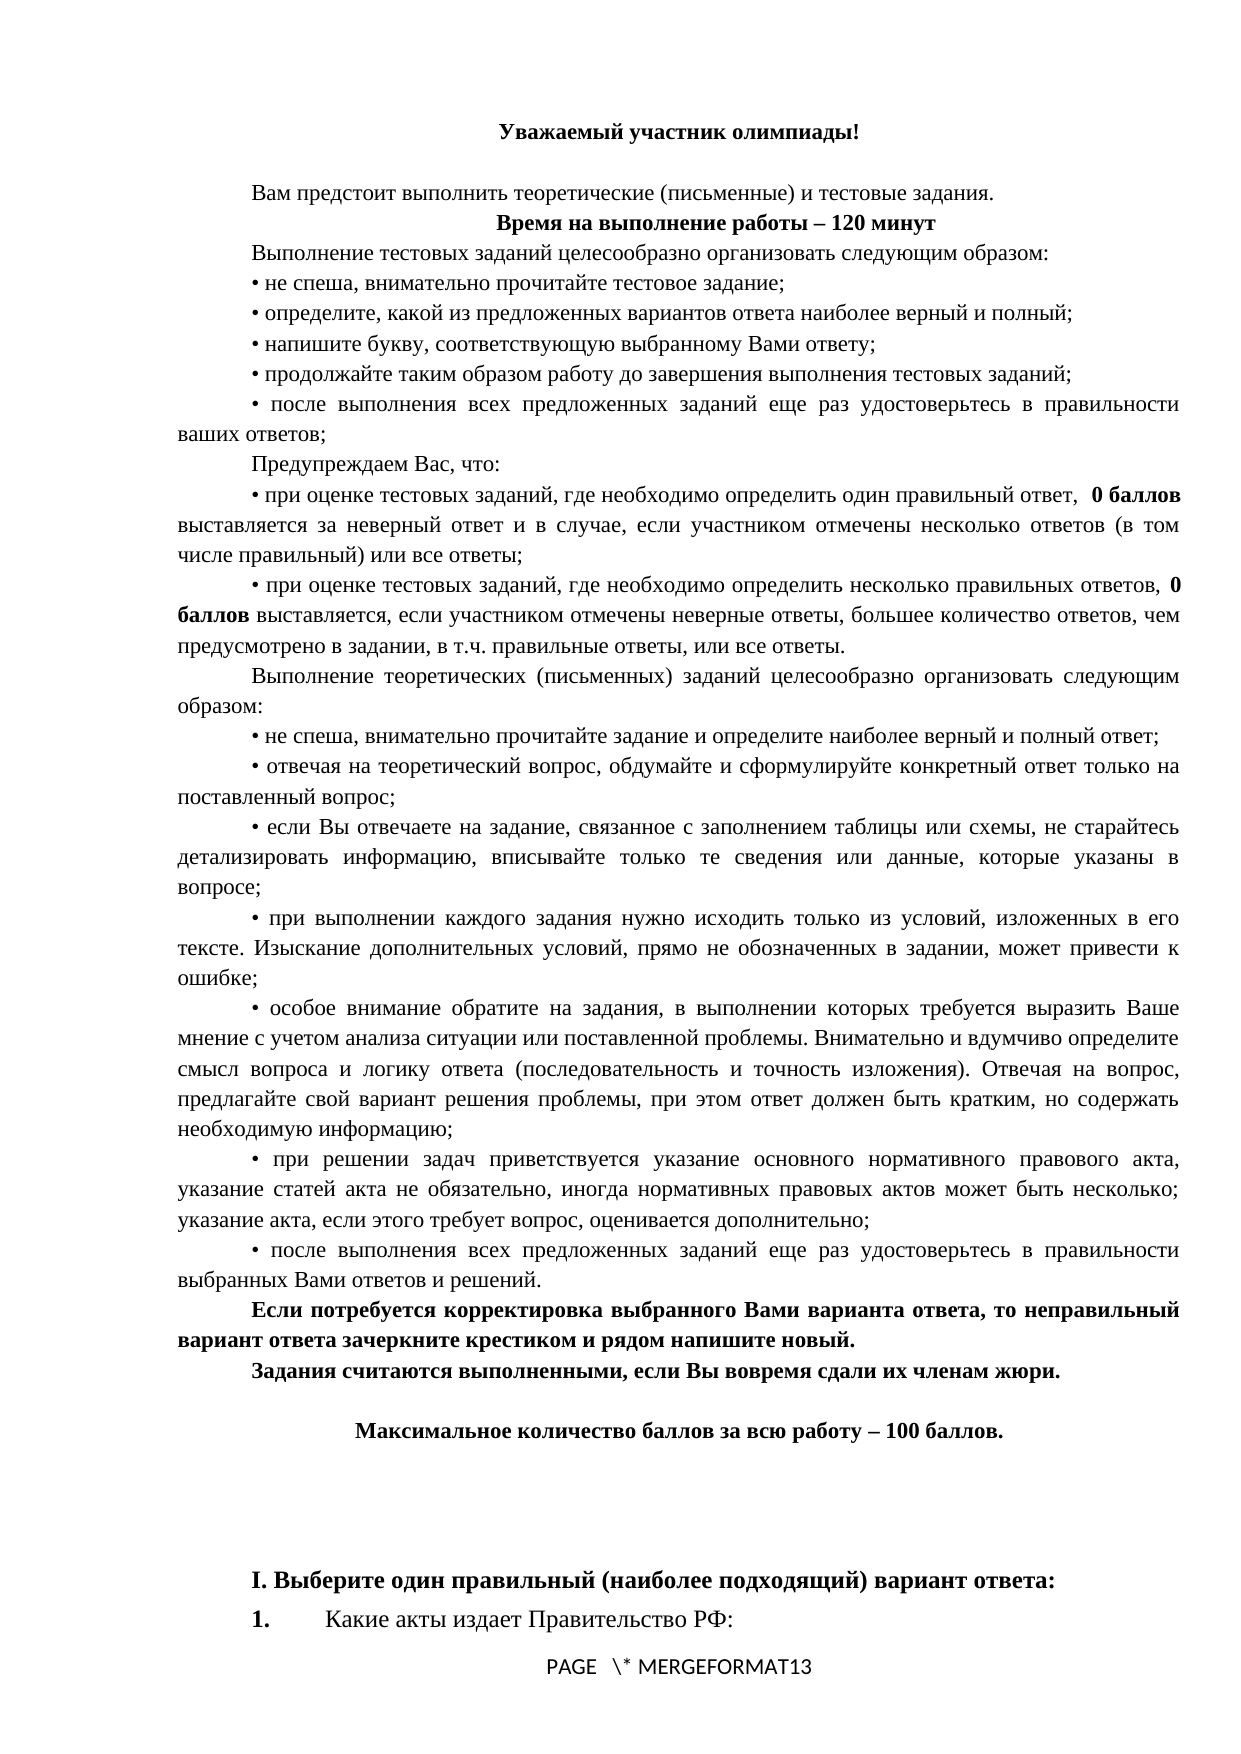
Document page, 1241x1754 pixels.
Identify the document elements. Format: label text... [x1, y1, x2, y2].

text • после выполнения всех предложенных заданий еще раз удостоверьтесь в правильности выбранных Вами ответов и решений. [177, 1236, 1181, 1292]
text Выполнение тестовых заданий целесообразно организовать следующим образом: [177, 239, 1181, 265]
text I. Выберите один правильный (наиболее подходящий) вариант ответа: [177, 1565, 1181, 1594]
text • при оценке тестовых заданий, где необходимо определить один правильный ответ, 0 баллов выставляется за неверный ответ и в случае, если участником отмечены несколько ответов (в том числе правильный) или все ответы; [177, 481, 1181, 567]
text • при решении задач приветствуется указание основного нормативного правового акта, указание статей акта не обязательно, иногда нормативных правовых актов может быть несколько; указание акта, если этого требует вопрос, оценивается дополнительно; [177, 1145, 1181, 1232]
text • отвечая на теоретический вопрос, обдумайте и сформулируйте конкретный ответ только на поставленный вопрос; [177, 752, 1181, 809]
text • продолжайте таким образом работу до завершения выполнения тестовых заданий; [177, 360, 1181, 386]
text Предупреждаем Вас, что: [177, 450, 1181, 477]
text • если Вы отвечаете на задание, связанное с заполнением таблицы или схемы, не старайтесь детализировать информацию, вписывайте только те сведения или данные, которые указаны в вопросе; [177, 813, 1181, 900]
text • определите, какой из предложенных вариантов ответа наиболее верный и полный; [177, 299, 1181, 326]
list Какие акты издает Правительство РФ: [177, 1604, 1181, 1633]
text Выполнение теоретических (письменных) заданий целесообразно организовать следующим образом: [177, 662, 1181, 718]
text • при выполнении каждого задания нужно исходить только из условий, изложенных в его тексте. Изыскание дополнительных условий, прямо не обозначенных в задании, может привести к ошибке; [177, 903, 1181, 990]
text • особое внимание обратите на задания, в выполнении которых требуется выразить Ваше мнение с учетом анализа ситуации или поставленной проблемы. Внимательно и вдумчиво определите смысл вопроса и логику ответа (последовательность и точность изложения). Отвечая на вопрос, предлагайте свой вариант решения проблемы, при этом ответ должен быть кратким, но содержать необходимую информацию; [177, 994, 1181, 1141]
text • не спеша, внимательно прочитайте тестовое задание; [177, 269, 1181, 296]
text Вам предстоит выполнить теоретические (письменные) и тестовые задания. [177, 178, 1181, 205]
text • напишите букву, соответствующую выбранному Вами ответу; [177, 329, 1181, 356]
text Время на выполнение работы – 120 минут [177, 209, 1181, 235]
list Максимальное количество баллов за всю работу – 100 баллов. [177, 1417, 1181, 1443]
text • не спеша, внимательно прочитайте задание и определите наиболее верный и полный ответ; [177, 722, 1181, 749]
text • при оценке тестовых заданий, где необходимо определить несколько правильных ответов, 0 баллов выставляется, если участником отмечены неверные ответы, большее количество ответов, чем предусмотрено в задании, в т.ч. правильные ответы, или все ответы. [177, 571, 1181, 658]
text Задания считаются выполненными, если Вы вовремя сдали их членам жюри. [177, 1357, 1181, 1383]
text Если потребуется корректировка выбранного Вами варианта ответа, то неправильный вариант ответа зачеркните крестиком и рядом напишите новый. [177, 1296, 1181, 1353]
text Уважаемый участник олимпиады! [177, 118, 1181, 144]
text • после выполнения всех предложенных заданий еще раз удостоверьтесь в правильности ваших ответов; [177, 390, 1181, 447]
